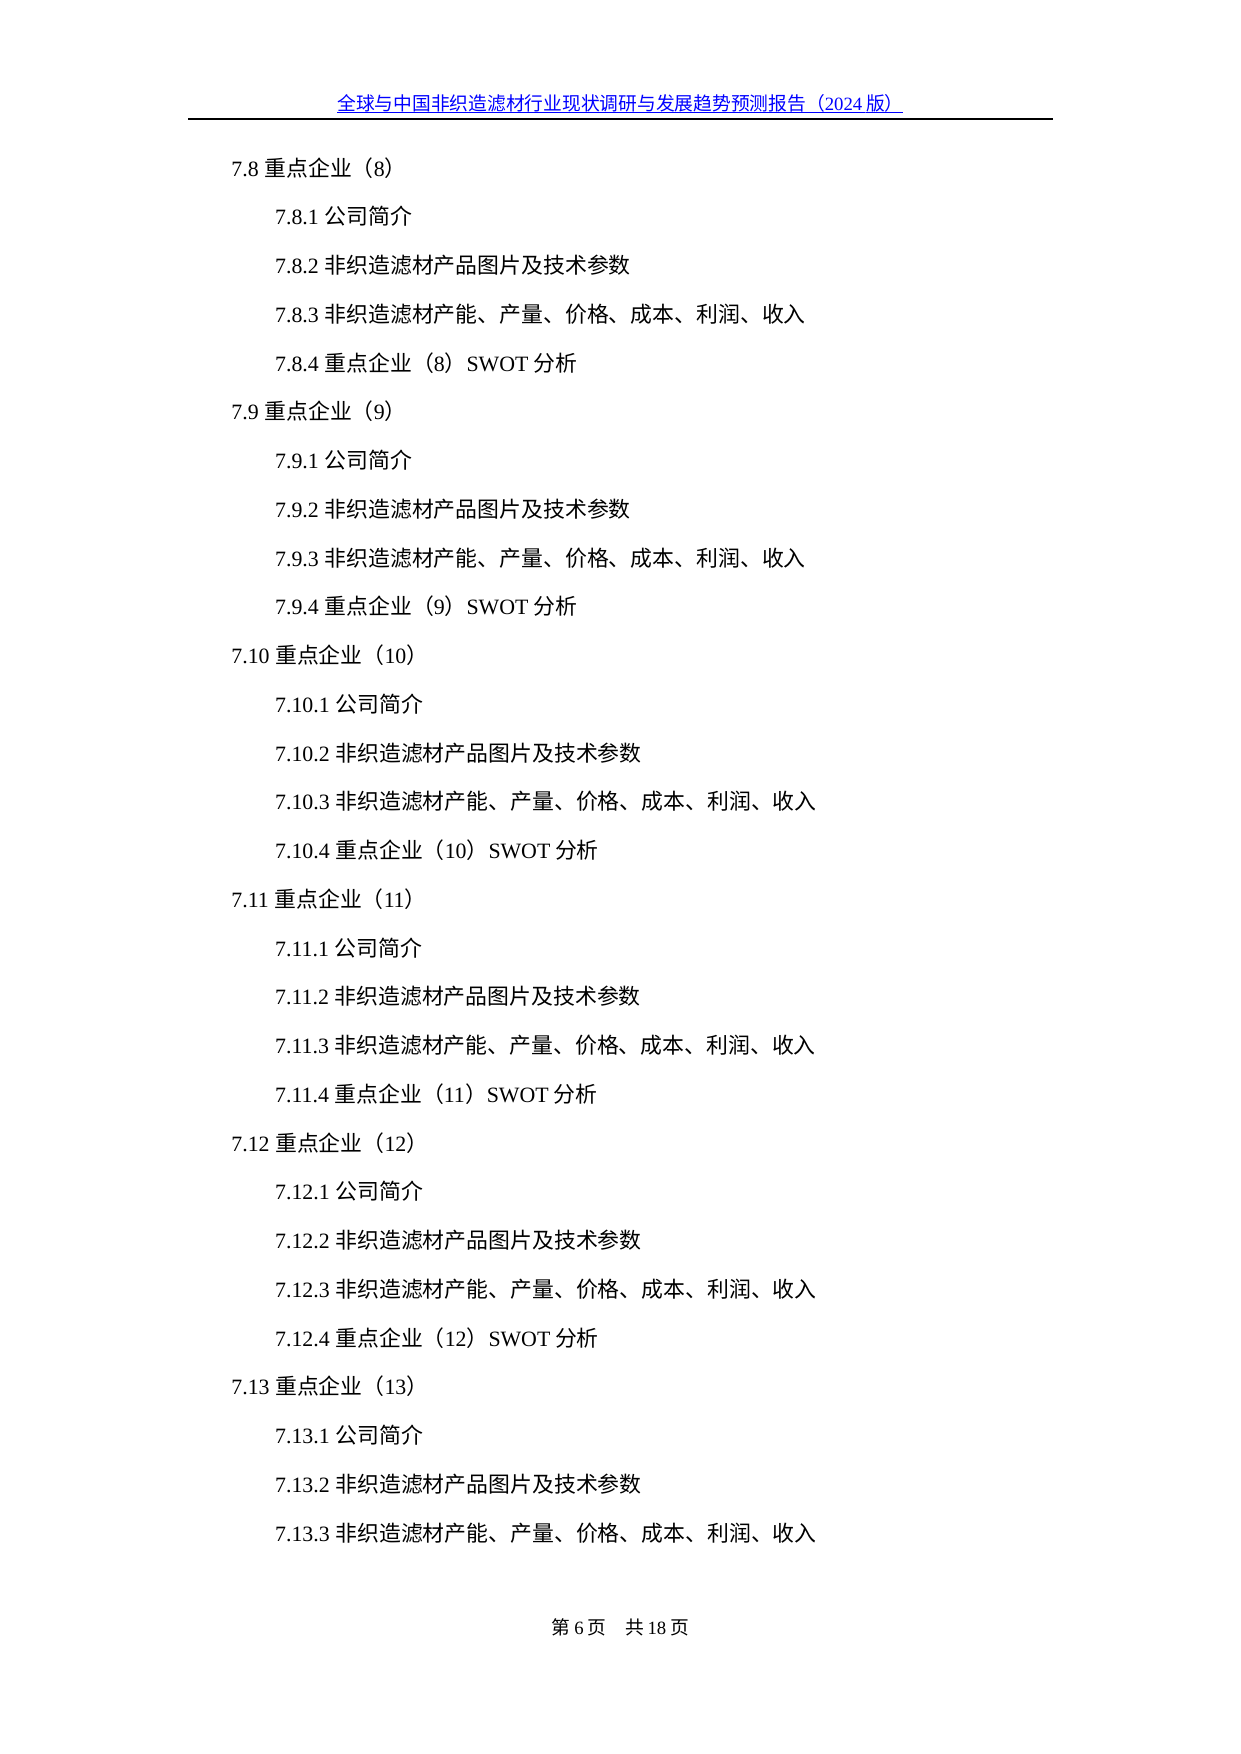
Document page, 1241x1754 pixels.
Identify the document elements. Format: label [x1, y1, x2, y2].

text [187, 150, 1053, 1548]
